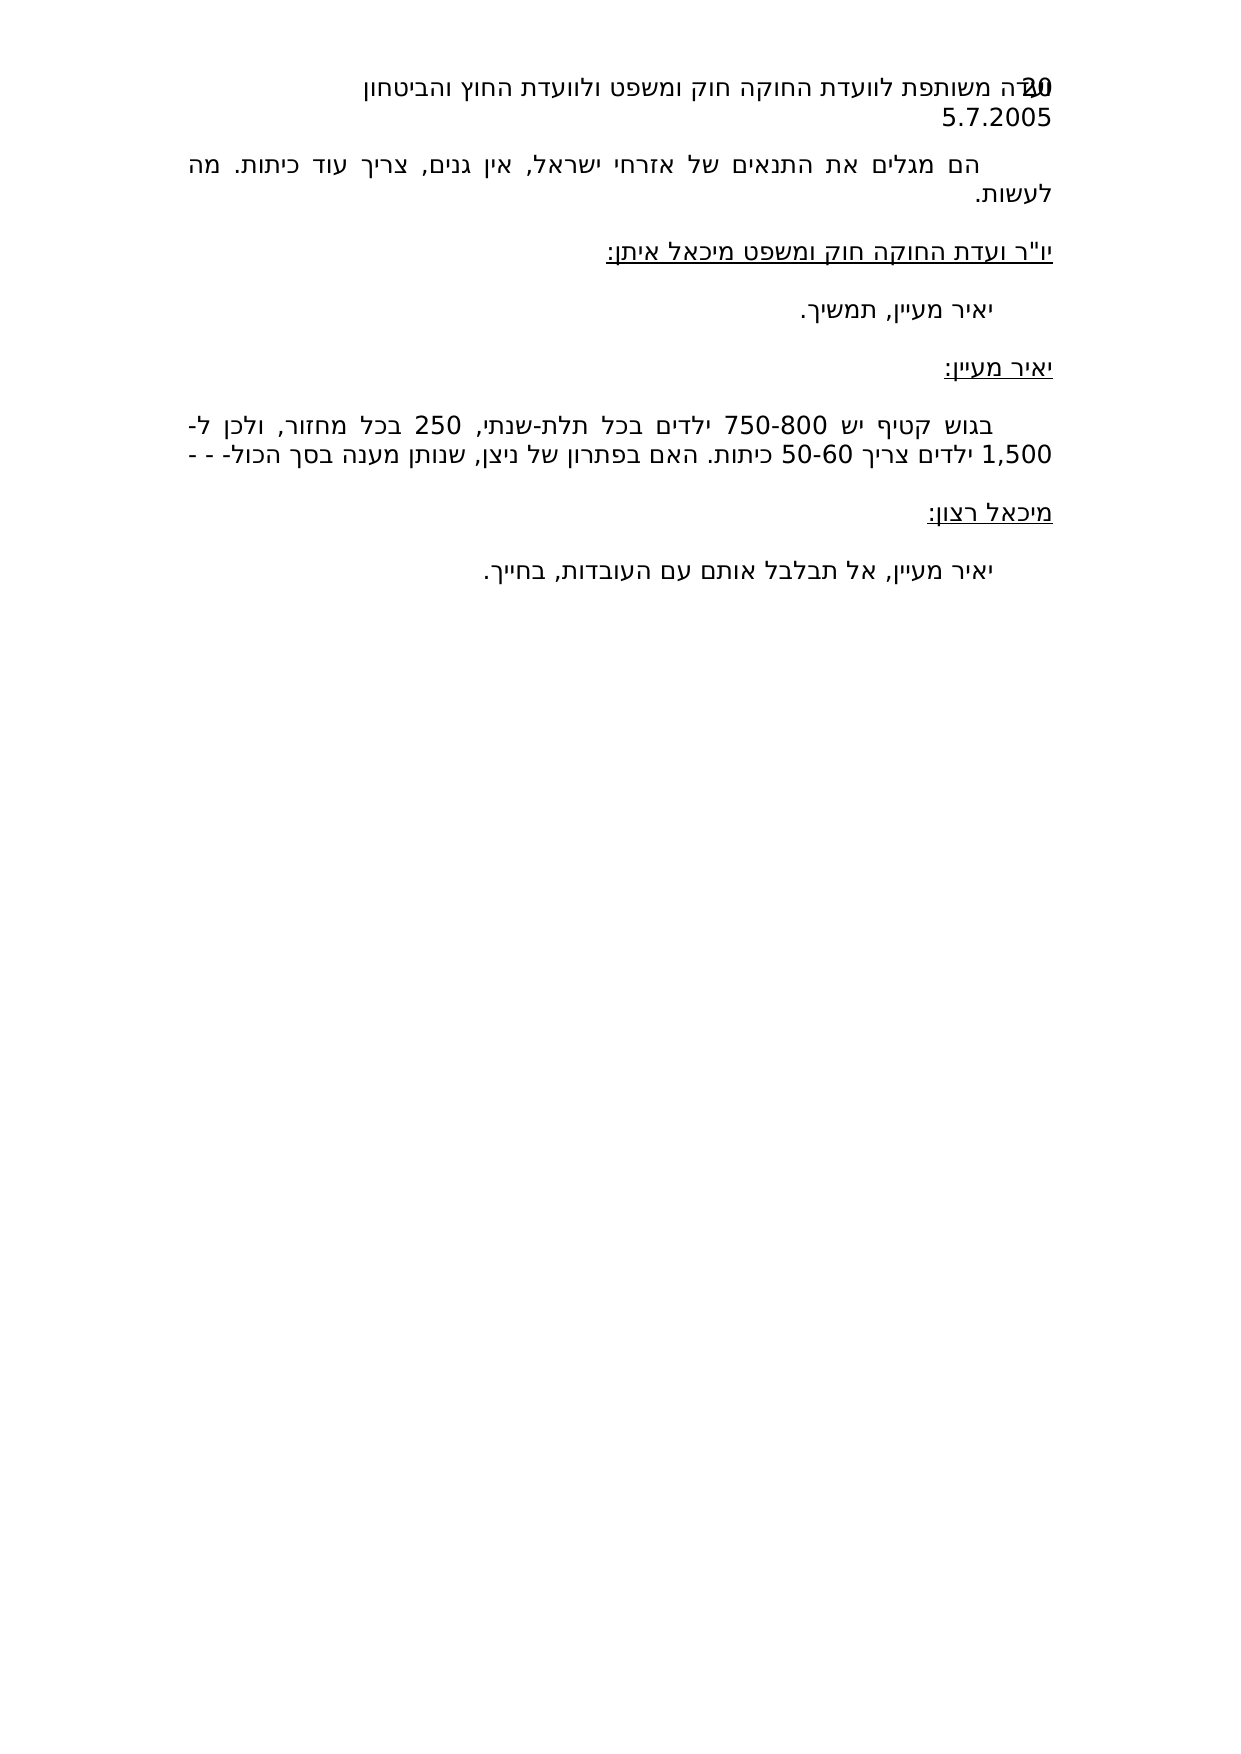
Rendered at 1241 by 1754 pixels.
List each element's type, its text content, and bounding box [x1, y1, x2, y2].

text יו"ר ועדת החוקה חוק ומשפט מיכאל איתן: [187, 237, 1053, 266]
text יאיר מעיין: [187, 353, 1053, 382]
text יאיר מעיין, אל תבלבל אותם עם העובדות, בחייך. [187, 556, 1053, 585]
text הם מגלים את התנאים של אזרחי ישראל, אין גנים, צריך עוד כיתות. מה לעשות. [187, 150, 1053, 208]
text בגוש קטיף יש 750-800 ילדים בכל תלת-שנתי, 250 בכל מחזור, ולכן ל-1,500 ילדים צריך 50-60 כיתות. האם בפתרון של ניצן, שנותן מענה בסך הכול- - - [187, 411, 1053, 469]
text יאיר מעיין, תמשיך. [187, 295, 1053, 324]
text מיכאל רצון: [187, 498, 1053, 527]
